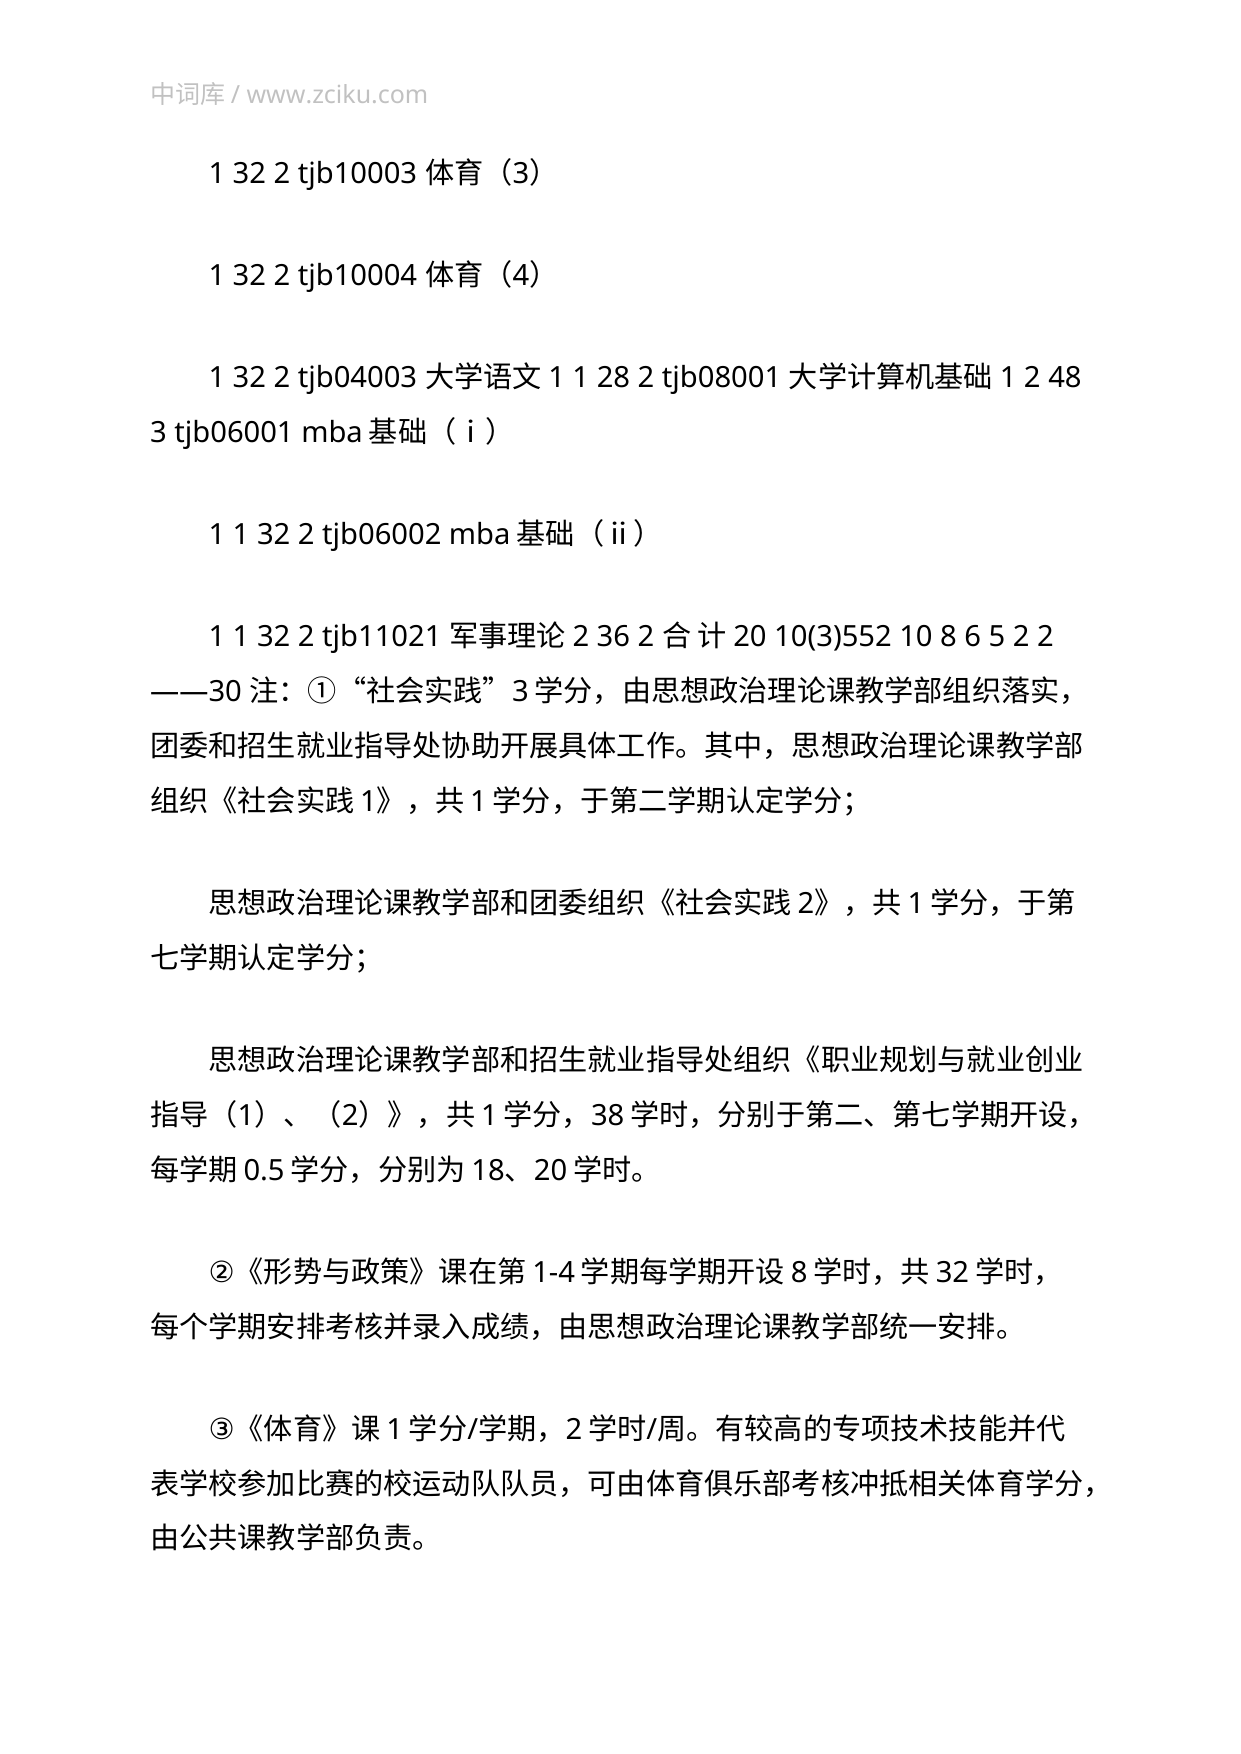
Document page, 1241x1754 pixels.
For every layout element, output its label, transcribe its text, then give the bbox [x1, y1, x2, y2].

text 思想政治理论课教学部和招生就业指导处组织《职业规划与就业创业指导（1）、（2）》，共1学分，38学时，分别于第二、第七学期开设，每学期0.5学分，分别为18、20学时。 [150, 1037, 1090, 1189]
text 1 32 2 tjb10004 体育（4） [150, 252, 1090, 294]
text ③《体育》课1学分/学期，2学时/周。有较高的专项技术技能并代表学校参加比赛的校运动队队员，可由体育俱乐部考核冲抵相关体育学分，由公共课教学部负责。 [150, 1405, 1090, 1557]
text 1 32 2 tjb04003 大学语文 1 1 28 2 tjb08001 大学计算机基础 1 2 48 3 tjb06001 mba基础（ⅰ） [150, 354, 1090, 451]
text 1 1 32 2 tjb06002 mba基础（ⅱ） [150, 511, 1090, 553]
text 思想政治理论课教学部和团委组织《社会实践2》，共1学分，于第七学期认定学分； [150, 880, 1090, 977]
text ②《形势与政策》课在第1-4学期每学期开设8学时，共32学时，每个学期安排考核并录入成绩，由思想政治理论课教学部统一安排。 [150, 1248, 1090, 1346]
text 1 1 32 2 tjb11021 军事理论 2 36 2 合 计 20 10(3)552 10 8 6 5 2 2——30 注：①“社会实践”3学分，由思想政治理论课教学部组织落实，团委和招生就业指导处协助开展具体工作。其中，思想政治理论课教学部组织《社会实践1》，共1学分，于第二学期认定学分； [150, 613, 1090, 820]
text 1 32 2 tjb10003 体育（3） [150, 150, 1090, 192]
